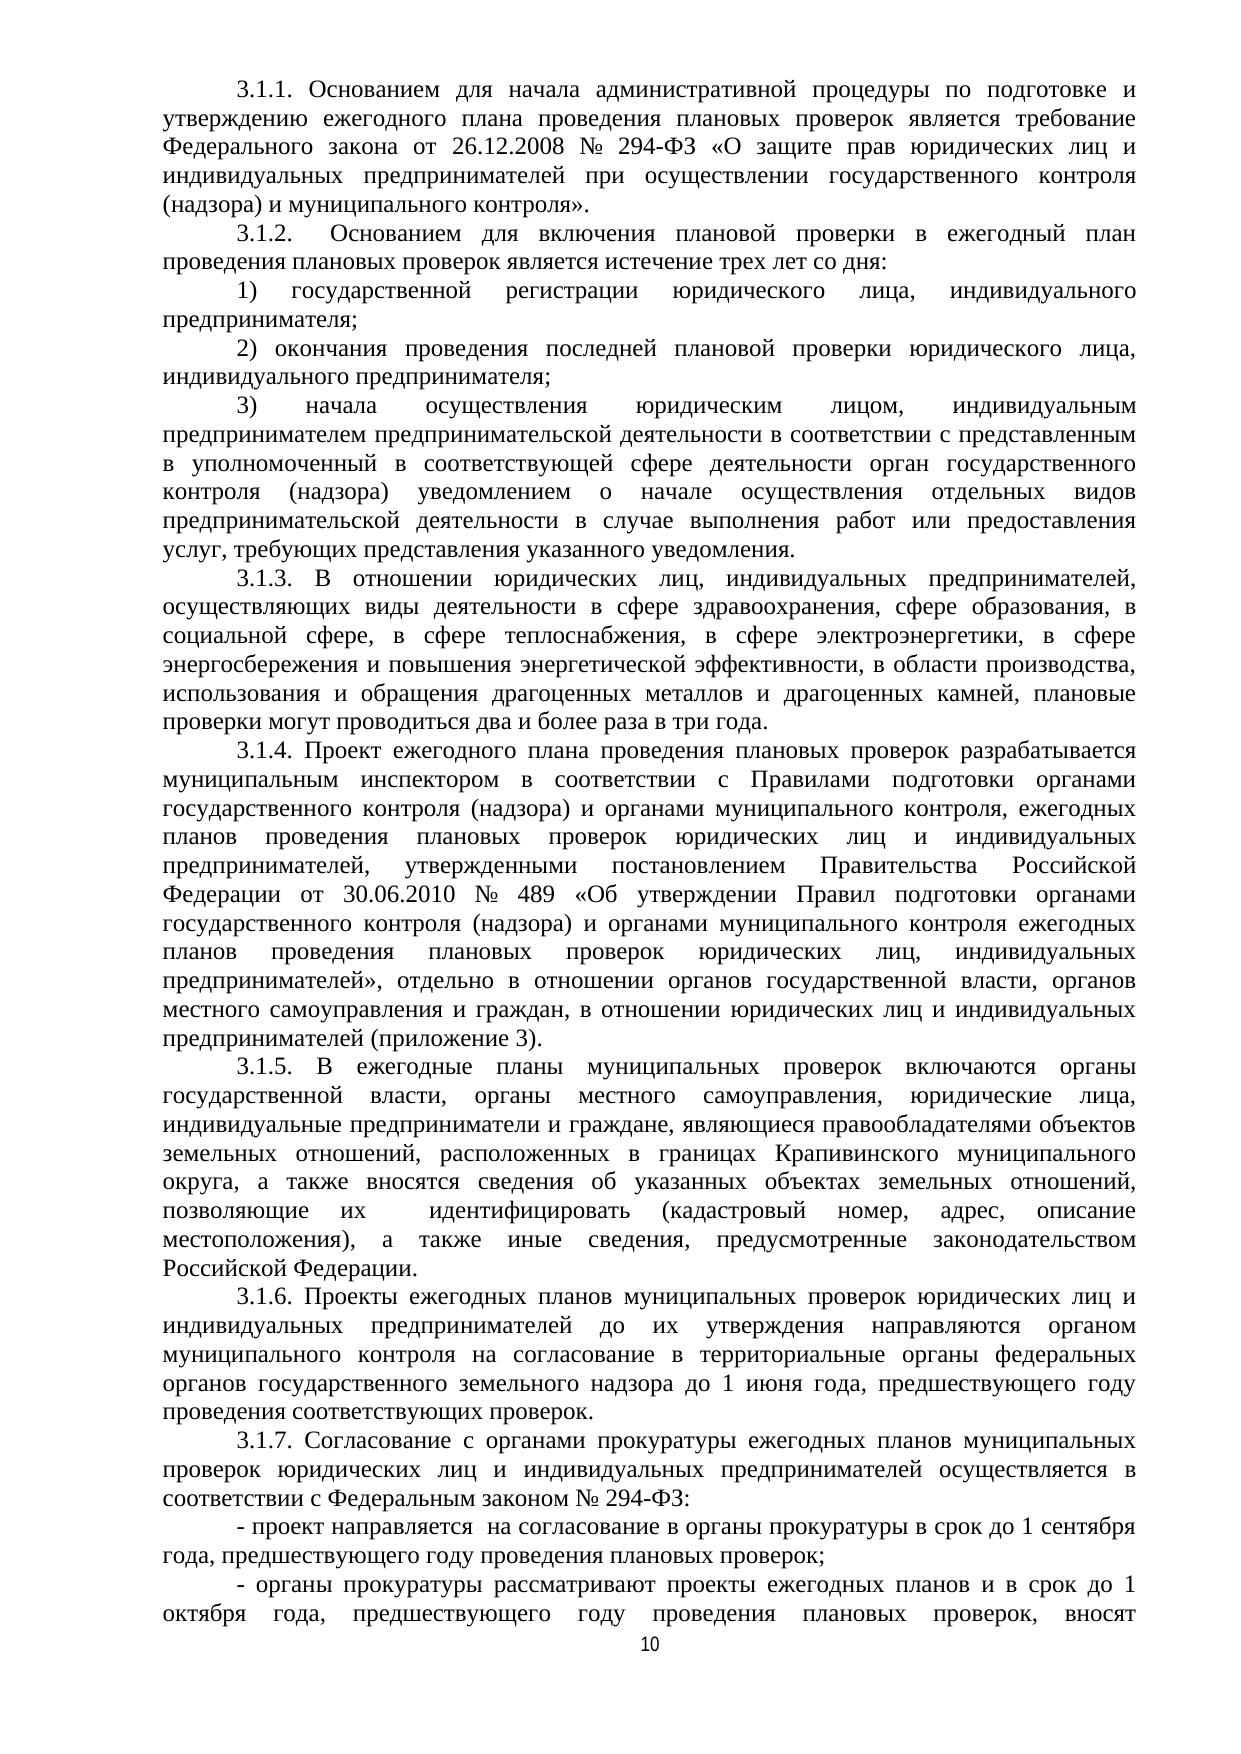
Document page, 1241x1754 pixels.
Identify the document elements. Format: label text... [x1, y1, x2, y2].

text 3.1.7. Согласование с органами прокуратуры ежегодных планов муниципальных проверок юридических лиц и индивидуальных предпринимателей осуществляется в соответствии с Федеральным законом № 294-ФЗ: [162, 1425, 1137, 1511]
text 3) начала осуществления юридическим лицом, индивидуальным предпринимателем предпринимательской деятельности в соответствии с представленным в уполномоченный в соответствующей сфере деятельности орган государственного контроля (надзора) уведомлением о начале осуществления отдельных видов предпринимательской деятельности в случае выполнения работ или предоставления услуг, требующих представления указанного уведомления. [162, 390, 1137, 563]
text 3.1.4. Проект ежегодного плана проведения плановых проверок разрабатывается муниципальным инспектором в соответствии с Правилами подготовки органами государственного контроля (надзора) и органами муниципального контроля, ежегодных планов проведения плановых проверок юридических лиц и индивидуальных предпринимателей, утвержденными постановлением Правительства Российской Федерации от 30.06.2010 № 489 «Об утверждении Правил подготовки органами государственного контроля (надзора) и органами муниципального контроля ежегодных планов проведения плановых проверок юридических лиц, индивидуальных предпринимателей», отдельно в отношении органов государственной власти, органов местного самоуправления и граждан, в отношении юридических лиц и индивидуальных предпринимателей (приложение 3). [162, 735, 1137, 1051]
text 2) окончания проведения последней плановой проверки юридического лица, индивидуального предпринимателя; [162, 333, 1137, 390]
list Основанием для включения плановой проверки в ежегодный план проведения плановых проверок является истечение трех лет со дня: [162, 218, 1137, 275]
text 3.1.1. Основанием для начала административной процедуры по подготовке и утверждению ежегодного плана проведения плановых проверок является требование Федерального закона от 26.12.2008 № 294-ФЗ «О защите прав юридических лиц и индивидуальных предпринимателей при осуществлении государственного контроля (надзора) и муниципального контроля». [162, 74, 1137, 218]
text - проект направляется на согласование в органы прокуратуры в срок до 1 сентября года, предшествующего году проведения плановых проверок; [162, 1511, 1137, 1569]
text 3.1.3. В отношении юридических лиц, индивидуальных предпринимателей, осуществляющих виды деятельности в сфере здравоохранения, сфере образования, в социальной сфере, в сфере теплоснабжения, в сфере электроэнергетики, в сфере энергосбережения и повышения энергетической эффективности, в области производства, использования и обращения драгоценных металлов и драгоценных камней, плановые проверки могут проводиться два и более раза в три года. [162, 563, 1137, 735]
text 3.1.5. В ежегодные планы муниципальных проверок включаются органы государственной власти, органы местного самоуправления, юридические лица, индивидуальные предприниматели и граждане, являющиеся правообладателями объектов земельных отношений, расположенных в границах Крапивинского муниципального округа, а также вносятся сведения об указанных объектах земельных отношений, позволяющие их идентифицировать (кадастровый номер, адрес, описание местоположения), а также иные сведения, предусмотренные законодательством Российской Федерации. [162, 1051, 1137, 1281]
text 3.1.6. Проекты ежегодных планов муниципальных проверок юридических лиц и индивидуальных предпринимателей до их утверждения направляются органом муниципального контроля на согласование в территориальные органы федеральных органов государственного земельного надзора до 1 июня года, предшествующего году проведения соответствующих проверок. [162, 1281, 1137, 1425]
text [162, 1569, 1137, 1626]
text 1) государственной регистрации юридического лица, индивидуального предпринимателя; [162, 275, 1137, 333]
